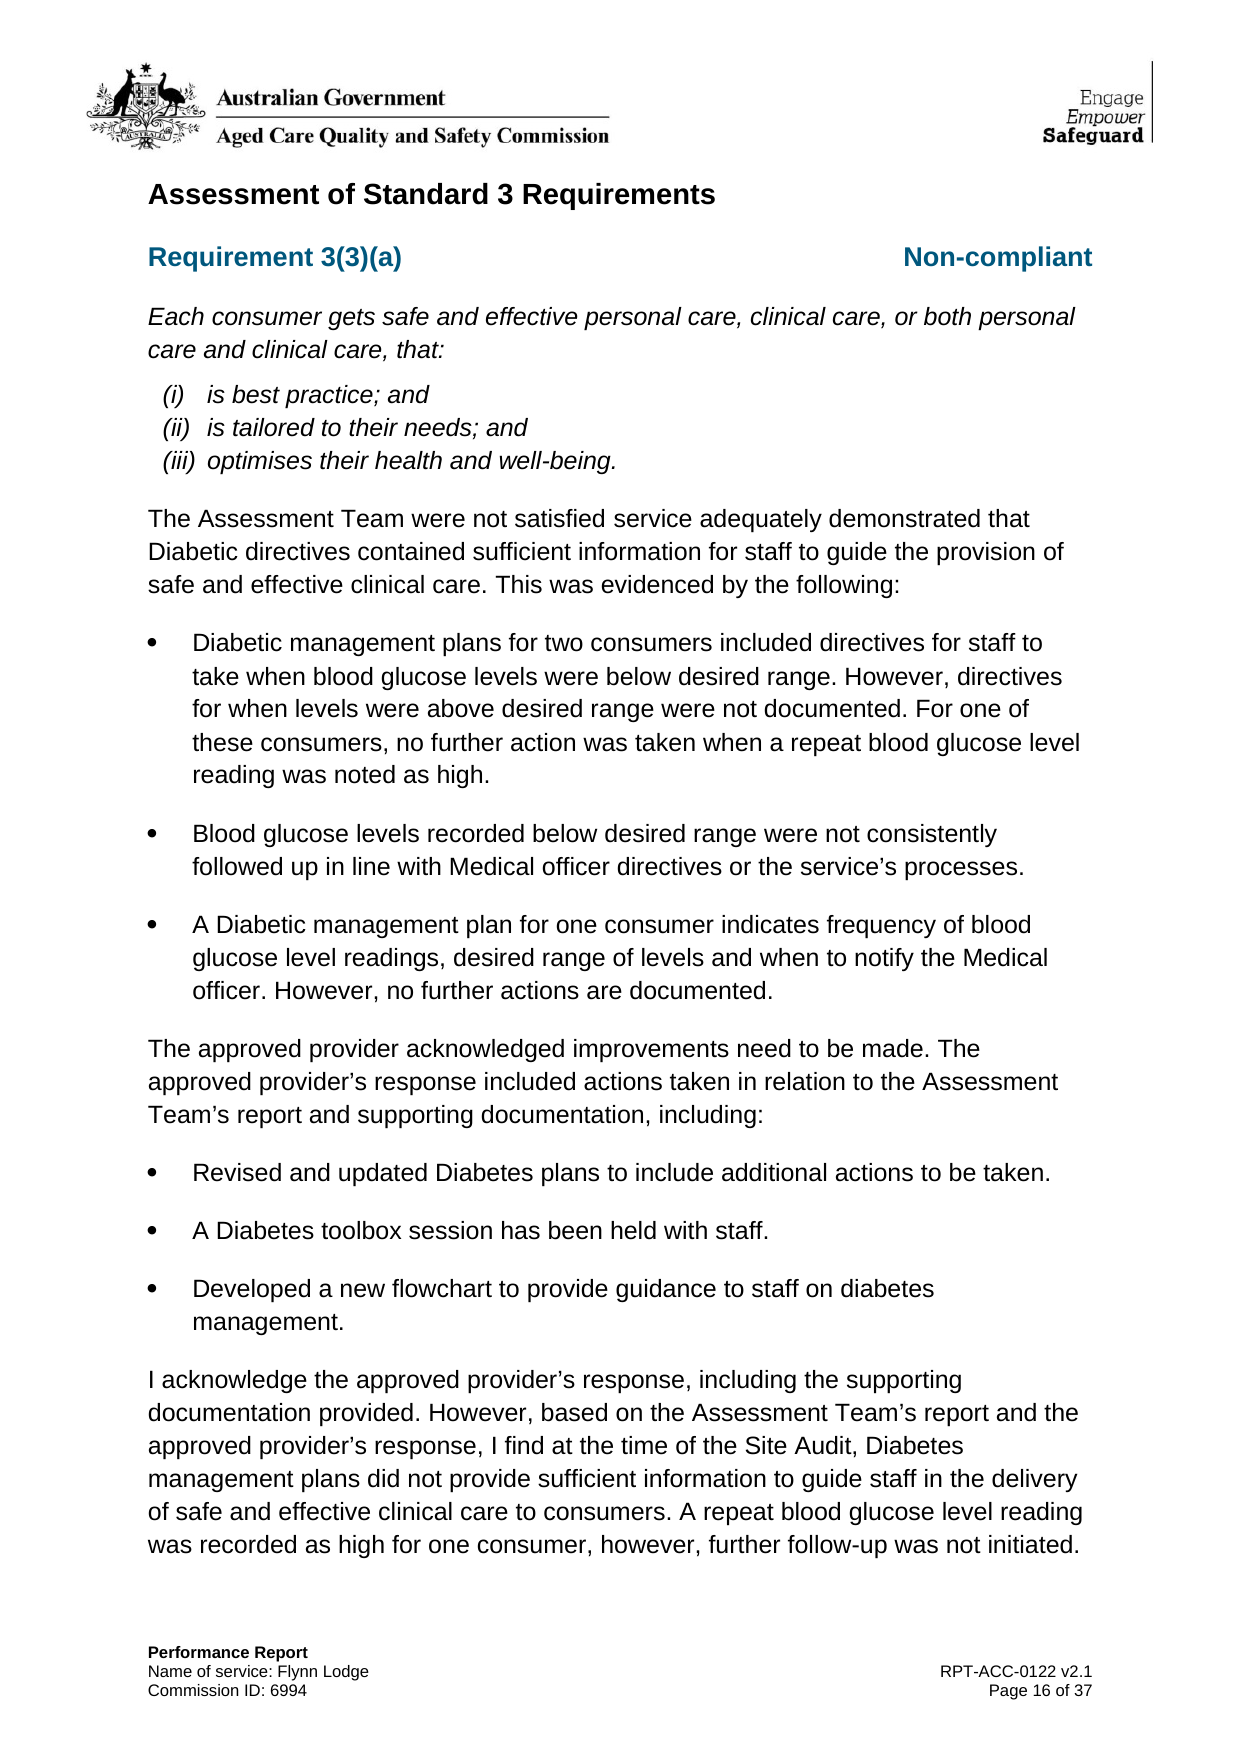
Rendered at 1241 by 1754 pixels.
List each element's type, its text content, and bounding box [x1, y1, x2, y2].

list A Diabetic management plan for one consumer indicates frequency of blood glucose level readings, desired range of levels and when to notify the Medical officer. However, no further actions are documented. [148, 910, 1092, 1004]
text Each consumer gets safe and effective personal care, clinical care, or both personal care and clinical care, that: [148, 302, 1092, 363]
list is best practice; and [162, 380, 1092, 409]
list Diabetic management plans for two consumers included directives for staff to take when blood glucose levels were below desired range. However, directives for when levels were above desired range were not documented. For one of these consumers, no further action was taken when a repeat blood glucose level reading was noted as high. [148, 628, 1092, 789]
list optimises their health and well-being. [162, 446, 1092, 475]
subtitle Assessment of Standard 3 Requirements [148, 177, 1092, 211]
list A Diabetes toolbox session has been held with staff. [148, 1216, 1092, 1245]
subtitle Requirement 3(3)(a) Non-compliant [148, 241, 1092, 272]
list Revised and updated Diabetes plans to include additional actions to be taken. [148, 1158, 1092, 1187]
list Blood glucose levels recorded below desired range were not consistently followed up in line with Medical officer directives or the service’s processes. [148, 818, 1092, 880]
text The Assessment Team were not satisfied service adequately demonstrated that Diabetic directives contained sufficient information for staff to guide the provision of safe and effective clinical care. This was evidenced by the following: [148, 504, 1092, 599]
text The approved provider acknowledged improvements need to be made. The approved provider’s response included actions taken in relation to the Assessment Team’s report and supporting documentation, including: [148, 1034, 1092, 1129]
list is tailored to their needs; and [162, 413, 1092, 442]
picture [0, 1, 1241, 171]
list Developed a new flowchart to provide guidance to staff on diabetes management. [148, 1274, 1092, 1336]
